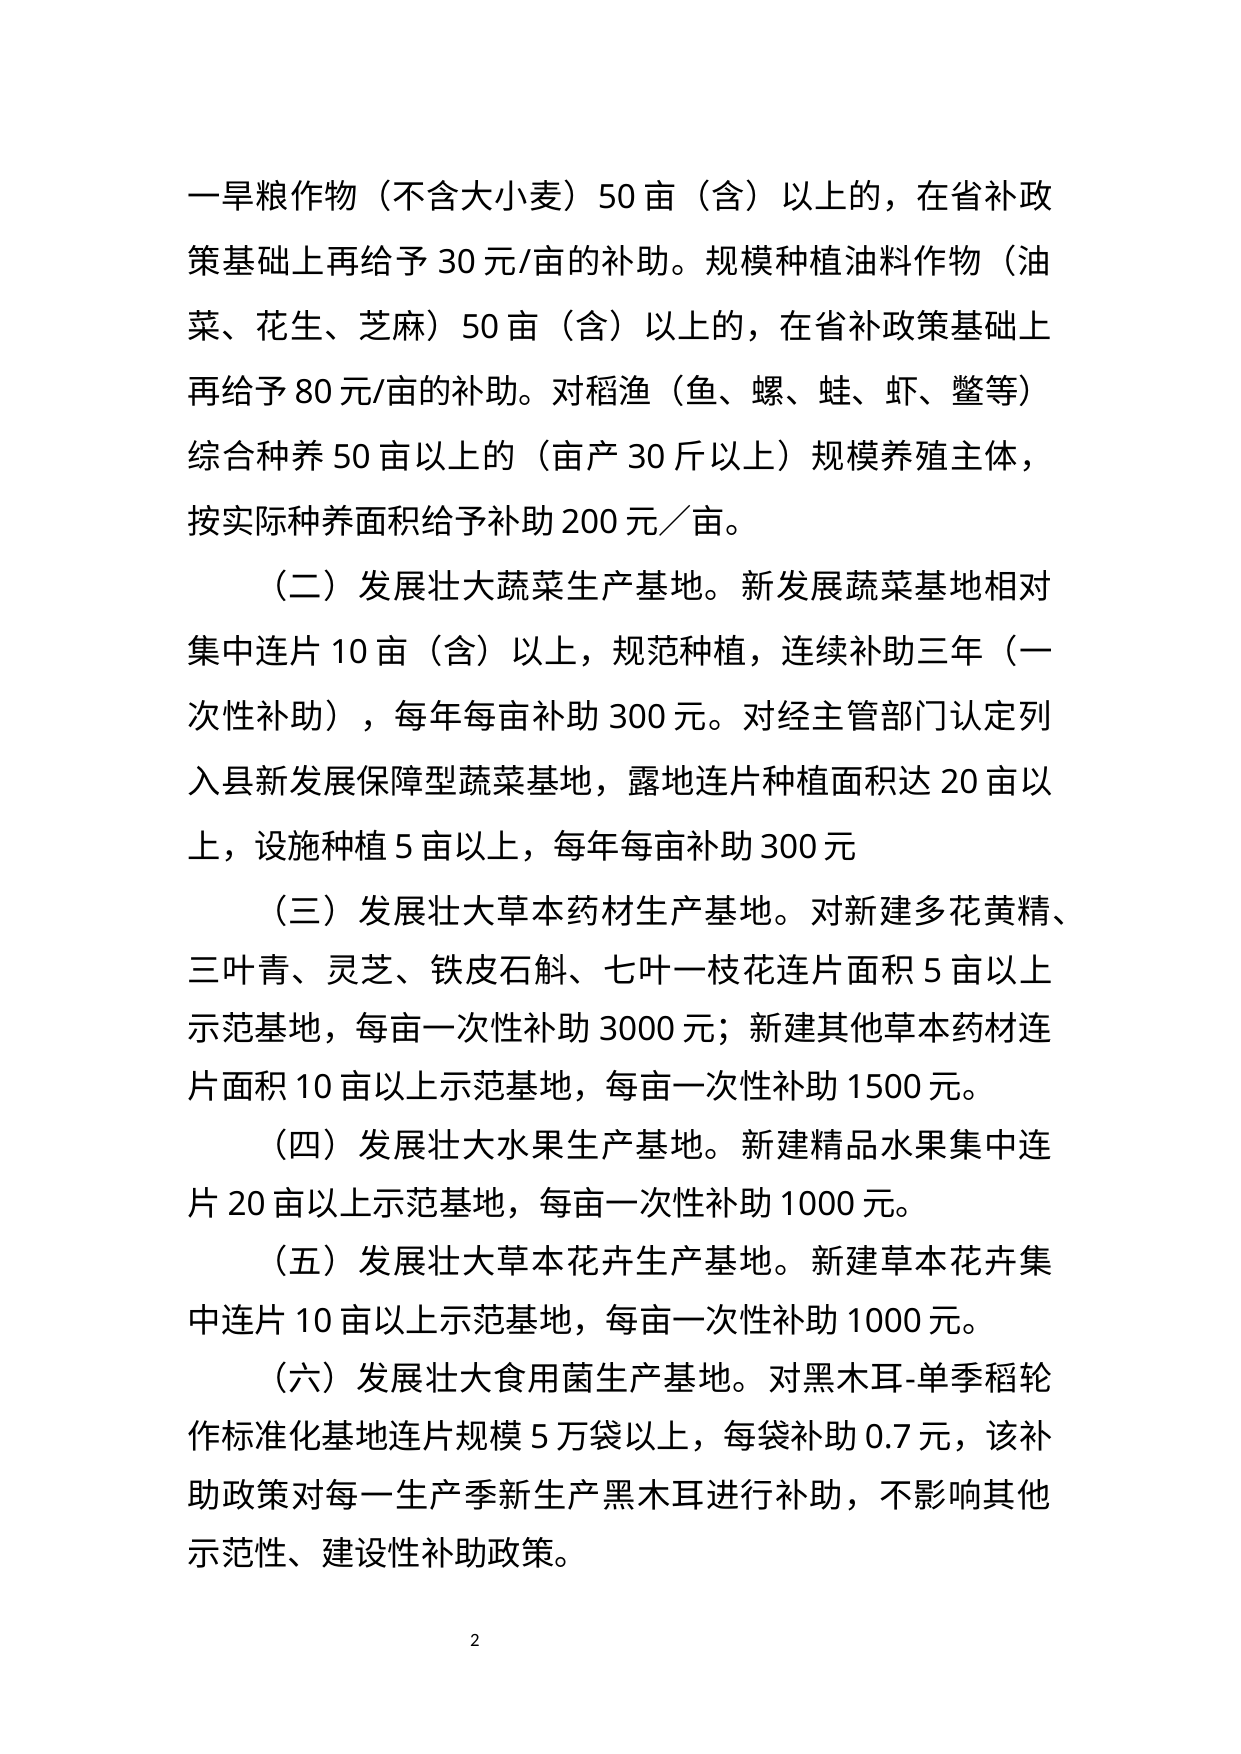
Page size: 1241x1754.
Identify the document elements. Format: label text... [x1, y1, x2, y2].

list （二）发展壮大蔬菜生产基地。新发展蔬菜基地相对集中连片10亩（含）以上，规范种植，连续补助三年（一次性补助），每年每亩补助300元。对经主管部门认定列入县新发展保障型蔬菜基地，露地连片种植面积达20亩以上，设施种植5亩以上，每年每亩补助300元 [187, 552, 1053, 877]
text （三）发展壮大草本药材生产基地。对新建多花黄精、三叶青、灵芝、铁皮石斛、七叶一枝花连片面积5亩以上示范基地，每亩一次性补助3000元；新建其他草本药材连片面积10亩以上示范基地，每亩一次性补助1500元。 [187, 877, 1053, 1110]
text （五）发展壮大草本花卉生产基地。新建草本花卉集中连片10亩以上示范基地，每亩一次性补助1000元。 [187, 1227, 1053, 1344]
list （六）发展壮大食用菌生产基地。对黑木耳-单季稻轮作标准化基地连片规模5万袋以上，每袋补助0.7元，该补助政策对每一生产季新生产黑木耳进行补助，不影响其他示范性、建设性补助政策。 [187, 1344, 1053, 1577]
list （四）发展壮大水果生产基地。新建精品水果集中连片20亩以上示范基地，每亩一次性补助1000元。 [187, 1110, 1053, 1227]
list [187, 162, 1053, 552]
